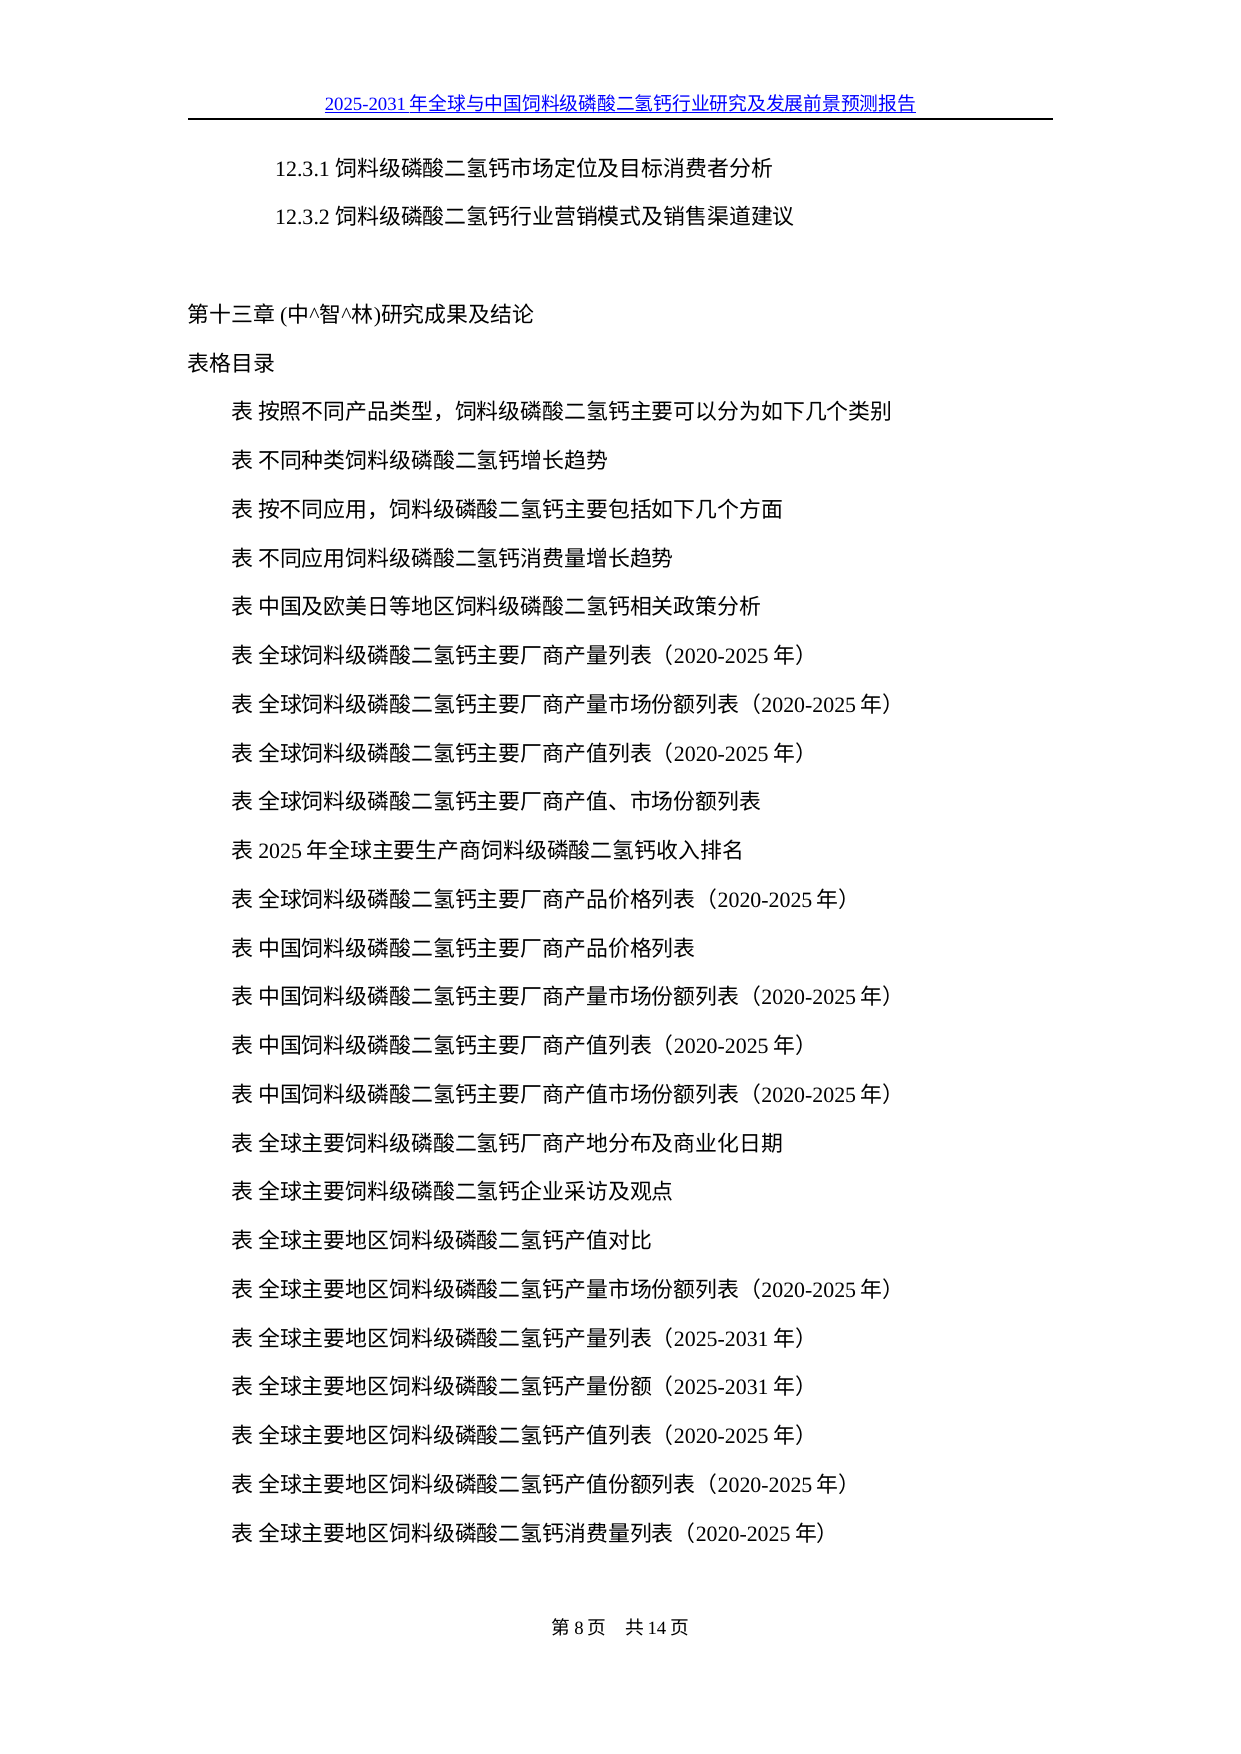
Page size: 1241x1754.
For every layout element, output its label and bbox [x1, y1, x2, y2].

text [187, 150, 1053, 1548]
